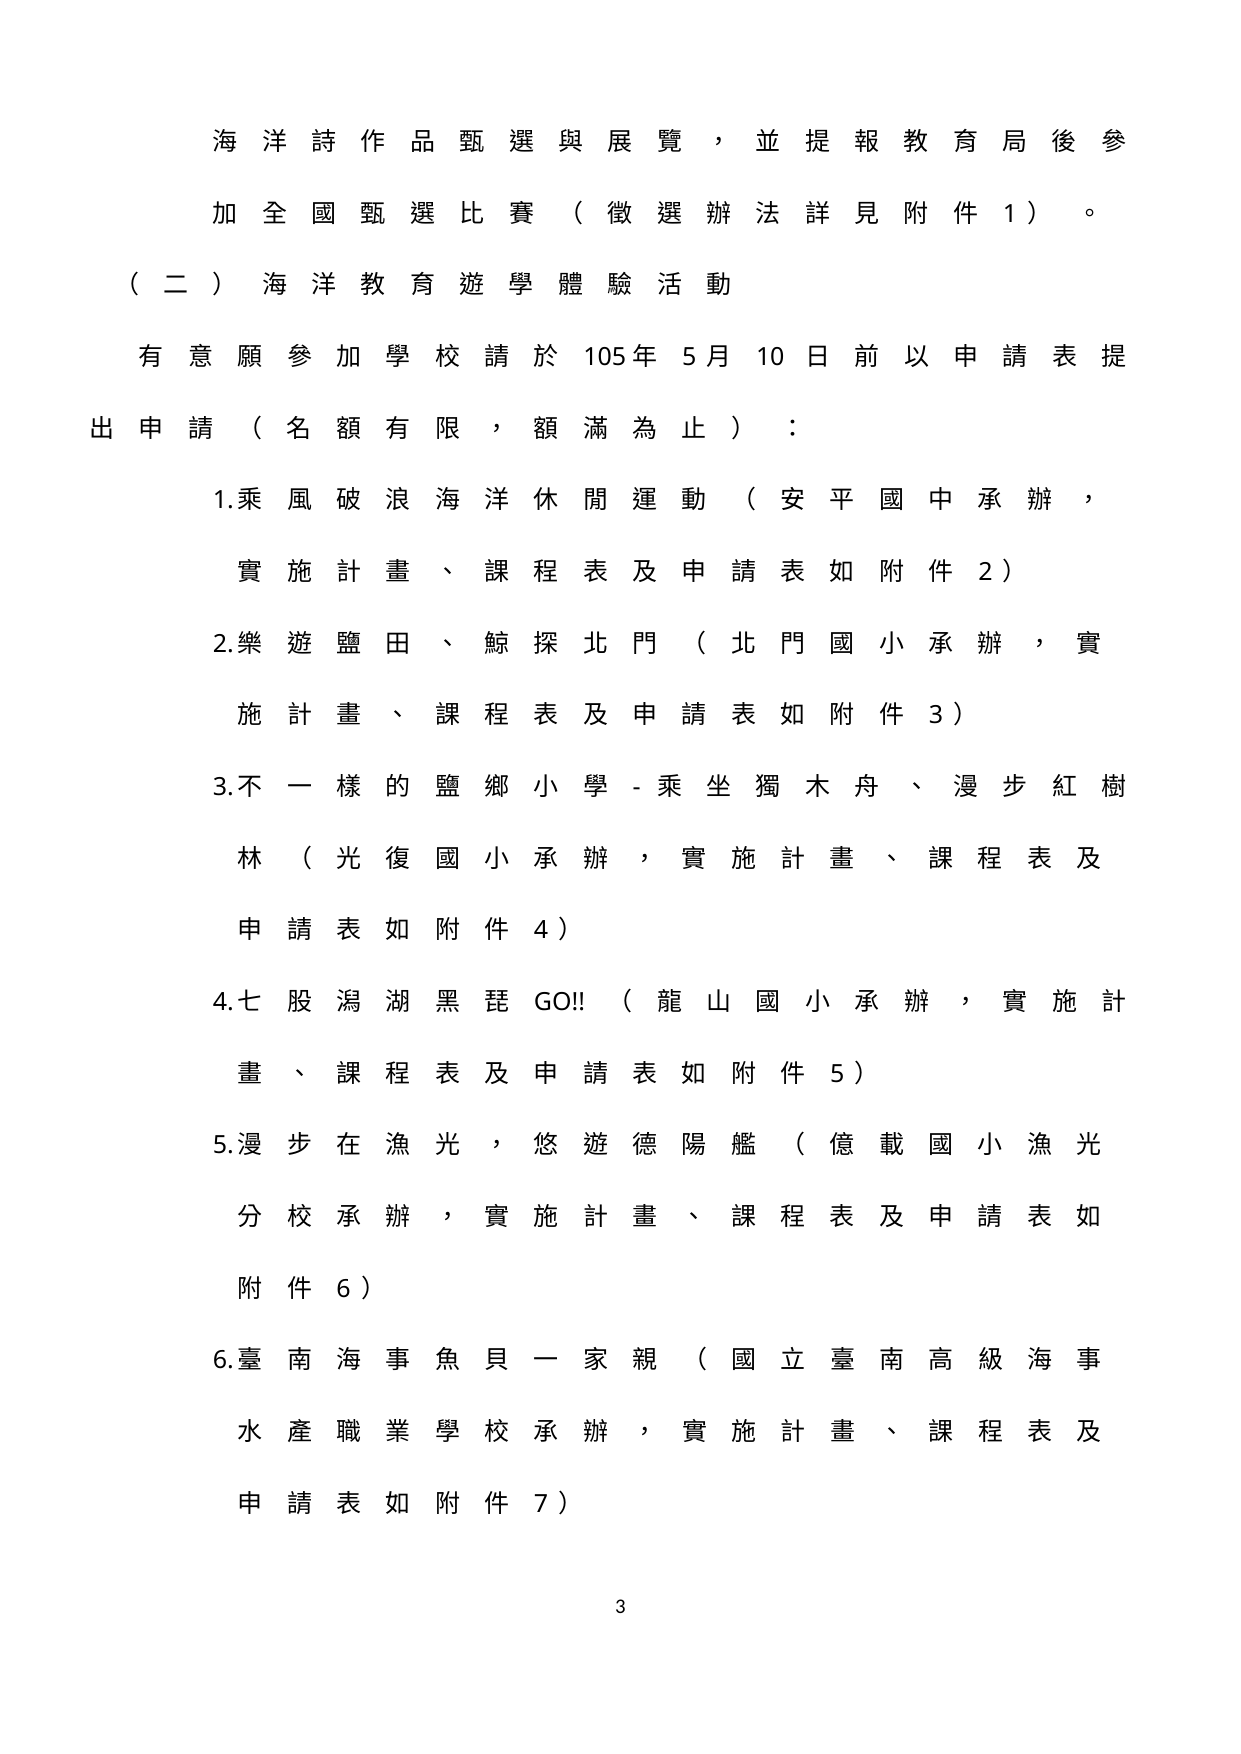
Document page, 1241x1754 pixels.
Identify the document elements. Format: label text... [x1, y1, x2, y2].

text （二）海洋教育遊學體驗活動 有意願參加學校請於105年5月10日前以申請表提出申請（名額有限，額滿為止）： [89, 247, 1151, 462]
text 1.乘風破浪海洋休閒運動（安平國中承辦，實施計畫、課程表及申請表如附件2） [208, 462, 1151, 605]
text 6.臺南海事魚貝一家親（國立臺南高級海事水產職業學校承辦，實施計畫、課程表及申請表如附件7） [208, 1322, 1151, 1537]
text 4.七股潟湖黑琵GO!!（龍山國小承辦，實施計畫、課程表及申請表如附件5） [208, 964, 1151, 1107]
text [194, 104, 1151, 247]
text 5.漫步在漁光，悠遊德陽艦（億載國小漁光分校承辦，實施計畫、課程表及申請表如附件6） [208, 1107, 1151, 1322]
text 3.不一樣的鹽鄉小學-乘坐獨木舟、漫步紅樹林（光復國小承辦，實施計畫、課程表及申請表如附件4） [208, 749, 1151, 964]
text 2.樂遊鹽田、鯨探北門（北門國小承辦，實施計畫、課程表及申請表如附件3） [208, 605, 1151, 749]
